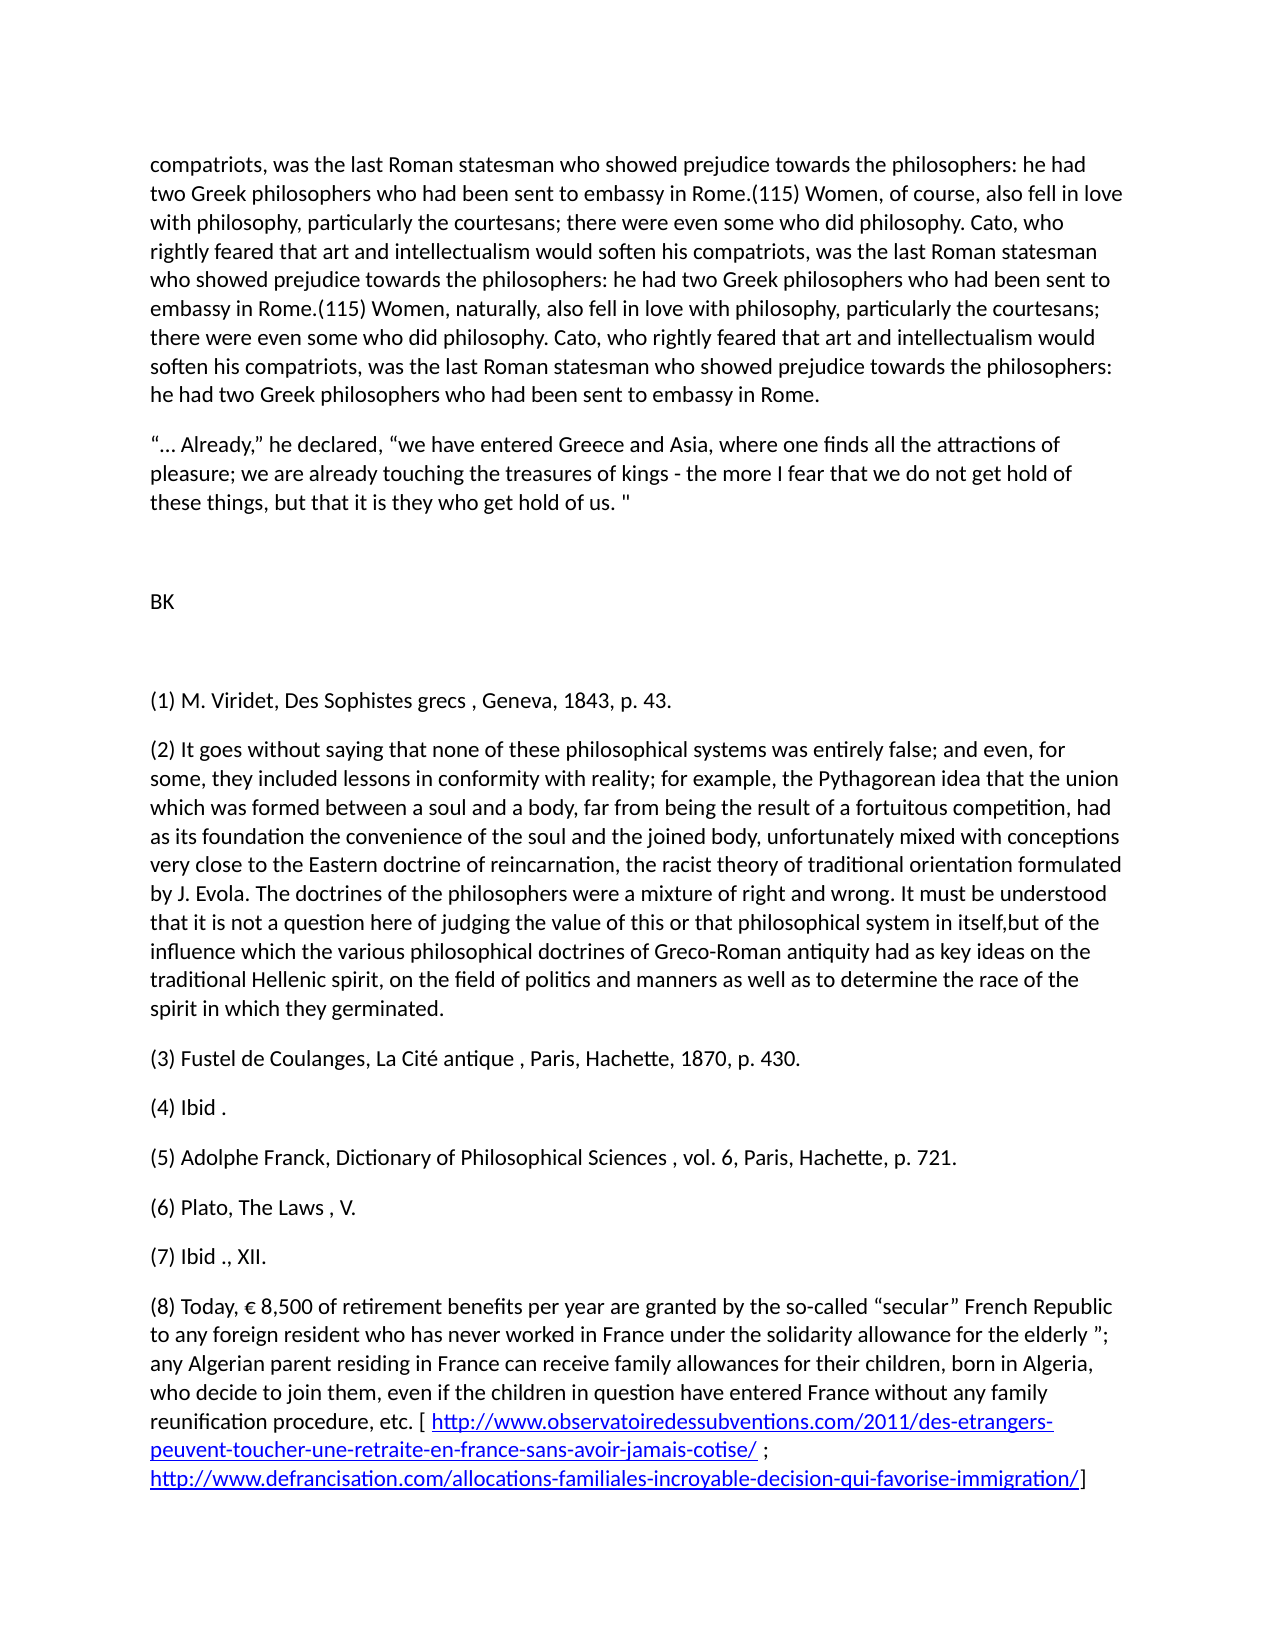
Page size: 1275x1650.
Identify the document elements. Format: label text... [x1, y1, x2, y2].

text “… Already,” he declared, “we have entered Greece and Asia, where one finds all the attractions of pleasure; we are already touching the treasures of kings - the more I fear that we do not get hold of these things, but that it is they who get hold of us. " [150, 429, 1125, 516]
text (3) Fustel de Coulanges, La Cité antique , Paris, Hachette, 1870, p. 430. [150, 1043, 1125, 1072]
text (5) Adolphe Franck, Dictionary of Philosophical Sciences , vol. 6, Paris, Hachette, p. 721. [150, 1142, 1125, 1171]
text (6) Plato, The Laws , V. [150, 1192, 1125, 1221]
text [150, 150, 1125, 409]
text BK [150, 586, 1125, 615]
text (1) M. Viridet, Des Sophistes grecs , Geneva, 1843, p. 43. [150, 685, 1125, 714]
text (7) Ibid ., XII. [150, 1242, 1125, 1270]
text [150, 1291, 1125, 1492]
text (4) Ibid . [150, 1093, 1125, 1122]
text (2) It goes without saying that none of these philosophical systems was entirely false; and even, for some, they included lessons in conformity with reality; for example, the Pythagorean idea that the union which was formed between a soul and a body, far from being the result of a fortuitous competition, had as its foundation the convenience of the soul and the joined body, unfortunately mixed with conceptions very close to the Eastern doctrine of reincarnation, the racist theory of traditional orientation formulated by J. Evola. The doctrines of the philosophers were a mixture of right and wrong. It must be understood that it is not a question here of judging the value of this or that philosophical system in itself,but of the influence which the various philosophical doctrines of Greco-Roman antiquity had as key ideas on the traditional Hellenic spirit, on the field of politics and manners as well as to determine the race of the spirit in which they germinated. [150, 735, 1125, 1022]
